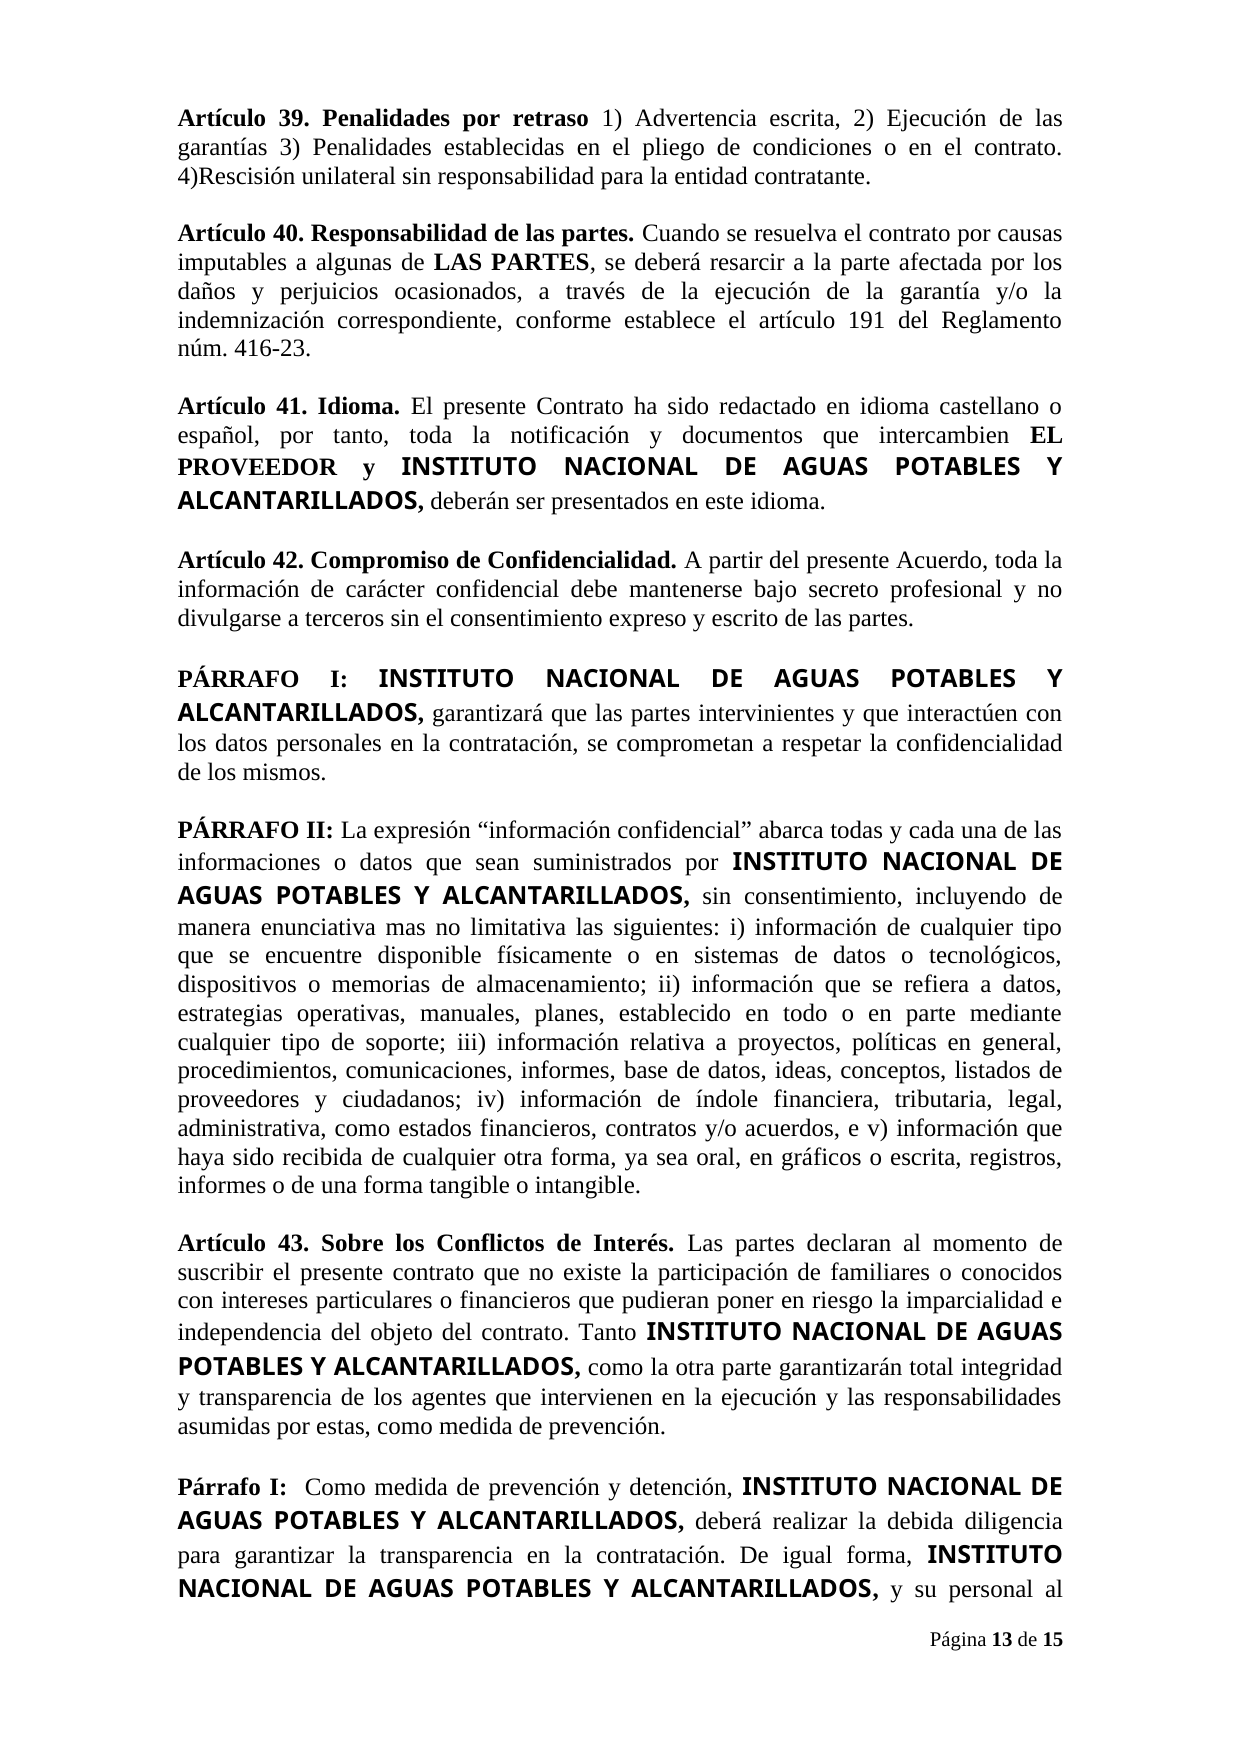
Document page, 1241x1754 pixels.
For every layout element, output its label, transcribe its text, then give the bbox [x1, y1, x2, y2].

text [177, 1468, 1063, 1605]
text Artículo 42. Compromiso de Confidencialidad. A partir del presente Acuerdo, toda la información de carácter confidencial debe mantenerse bajo secreto profesional y no divulgarse a terceros sin el consentimiento expreso y escrito de las partes. [177, 545, 1063, 632]
text Artículo 40. Responsabilidad de las partes. Cuando se resuelva el contrato por causas imputables a algunas de LAS PARTES, se deberá resarcir a la parte afectada por los daños y perjuicios ocasionados, a través de la ejecución de la garantía y/o la indemnización correspondiente, conforme establece el artículo 191 del Reglamento núm. 416-23. [177, 218, 1063, 362]
text PÁRRAFO I: INSTITUTO NACIONAL DE AGUAS POTABLES Y ALCANTARILLADOS, garantizará que las partes intervinientes y que interactúen con los datos personales en la contratación, se comprometan a respetar la confidencialidad de los mismos. [177, 660, 1063, 786]
text Artículo 39. Penalidades por retraso 1) Advertencia escrita, 2) Ejecución de las garantías 3) Penalidades establecidas en el pliego de condiciones o en el contrato. 4)Rescisión unilateral sin responsabilidad para la entidad contratante. [177, 103, 1063, 190]
text Artículo 43. Sobre los Conflictos de Interés. Las partes declaran al momento de suscribir el presente contrato que no existe la participación de familiares o conocidos con intereses particulares o financieros que pudieran poner en riesgo la imparcialidad e independencia del objeto del contrato. Tanto INSTITUTO NACIONAL DE AGUAS POTABLES Y ALCANTARILLADOS, como la otra parte garantizarán total integridad y transparencia de los agentes que intervienen en la ejecución y las responsabilidades asumidas por estas, como medida de prevención. [177, 1228, 1063, 1440]
text Artículo 41. Idioma. El presente Contrato ha sido redactado en idioma castellano o español, por tanto, toda la notificación y documentos que intercambien EL PROVEEDOR y INSTITUTO NACIONAL DE AGUAS POTABLES Y ALCANTARILLADOS, deberán ser presentados en este idioma. [177, 391, 1063, 517]
text PÁRRAFO II: La expresión “información confidencial” abarca todas y cada una de las informaciones o datos que sean suministrados por INSTITUTO NACIONAL DE AGUAS POTABLES Y ALCANTARILLADOS, sin consentimiento, incluyendo de manera enunciativa mas no limitativa las siguientes: i) información de cualquier tipo que se encuentre disponible físicamente o en sistemas de datos o tecnológicos, dispositivos o memorias de almacenamiento; ii) información que se refiera a datos, estrategias operativas, manuales, planes, establecido en todo o en parte mediante cualquier tipo de soporte; iii) información relativa a proyectos, políticas en general, procedimientos, comunicaciones, informes, base de datos, ideas, conceptos, listados de proveedores y ciudadanos; iv) información de índole financiera, tributaria, legal, administrativa, como estados financieros, contratos y/o acuerdos, e v) información que haya sido recibida de cualquier otra forma, ya sea oral, en gráficos o escrita, registros, informes o de una forma tangible o intangible. [177, 815, 1063, 1199]
